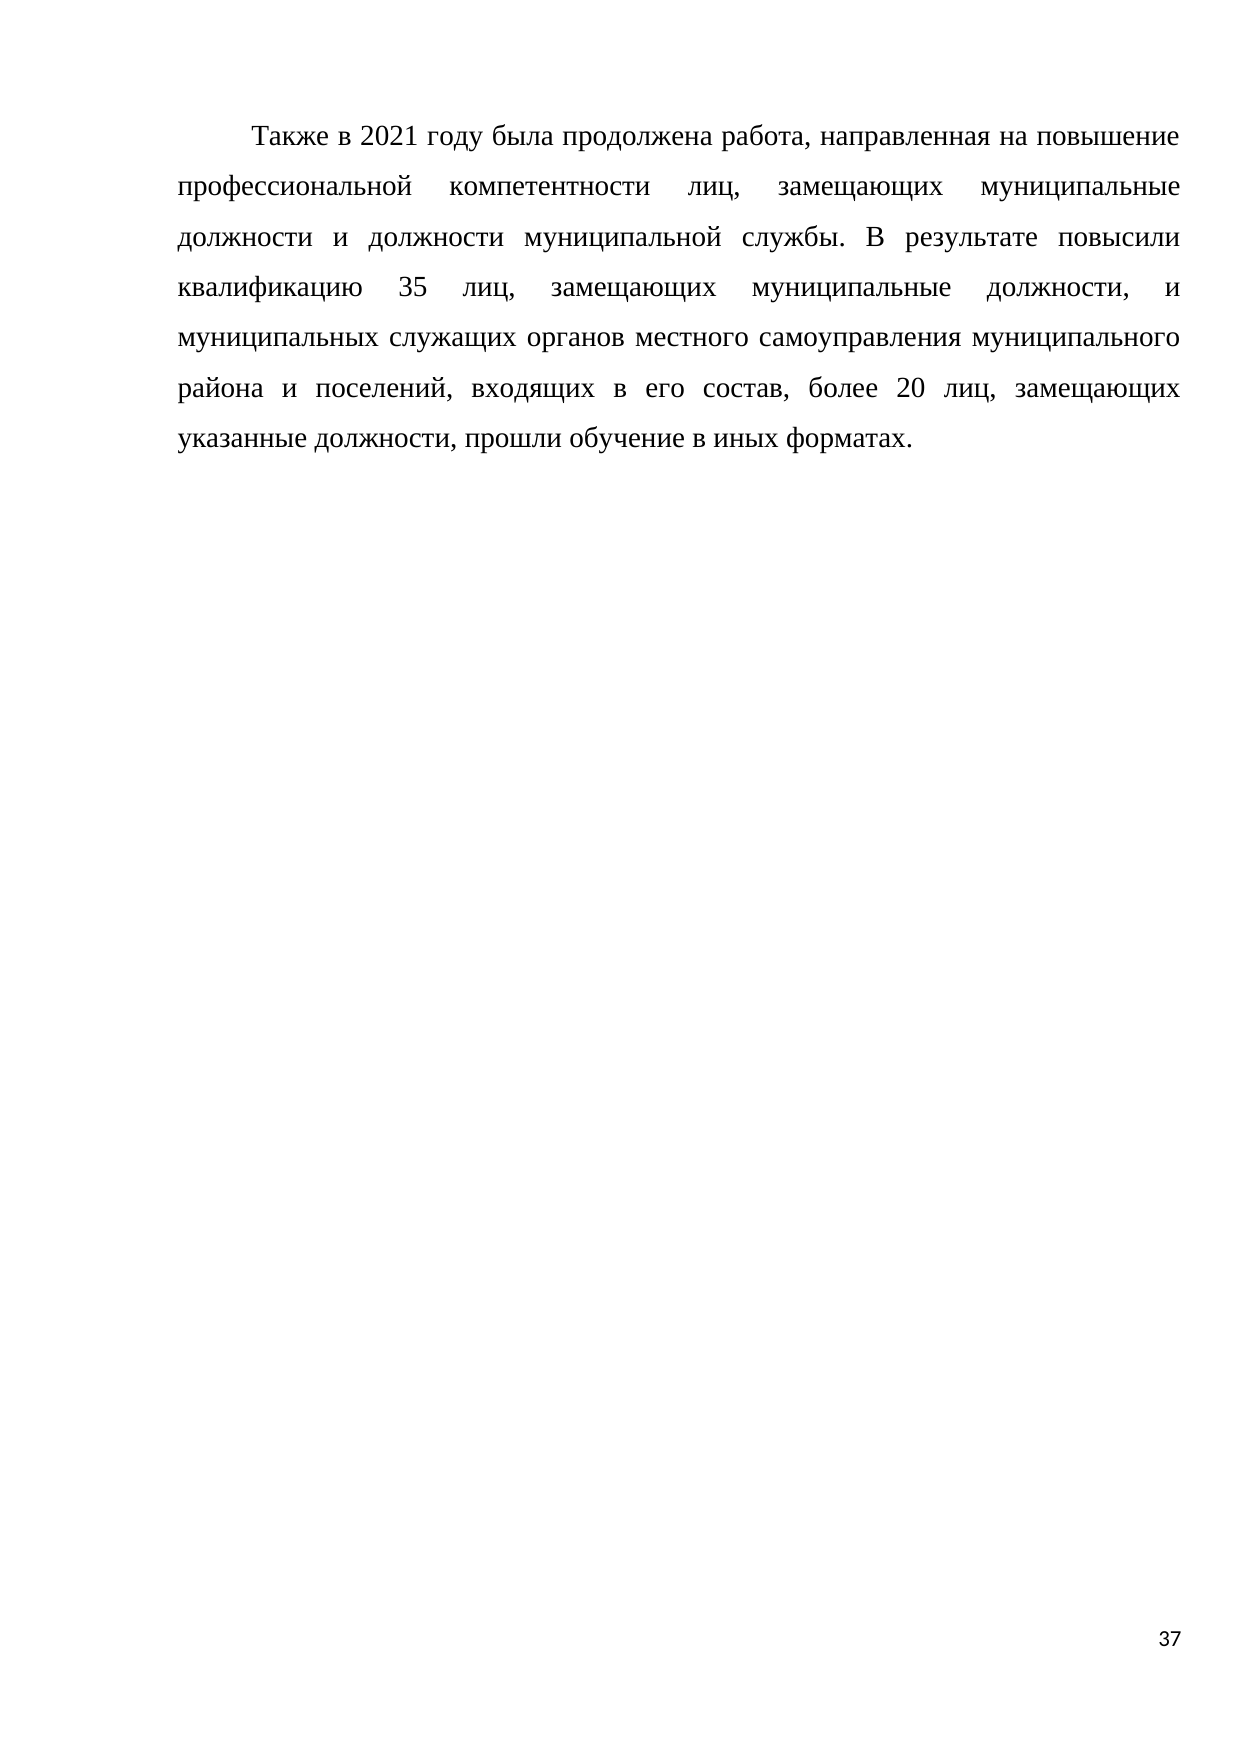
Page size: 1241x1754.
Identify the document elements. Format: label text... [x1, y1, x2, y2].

text Также в 2021 году была продолжена работа, направленная на повышение профессиональной компетентности лиц, замещающих муниципальные должности и должности муниципальной службы. В результате повысили квалификацию 35 лиц, замещающих муниципальные должности, и муниципальных служащих органов местного самоуправления муниципального района и поселений, входящих в его состав, более 20 лиц, замещающих указанные должности, прошли обучение в иных форматах. [177, 118, 1181, 453]
